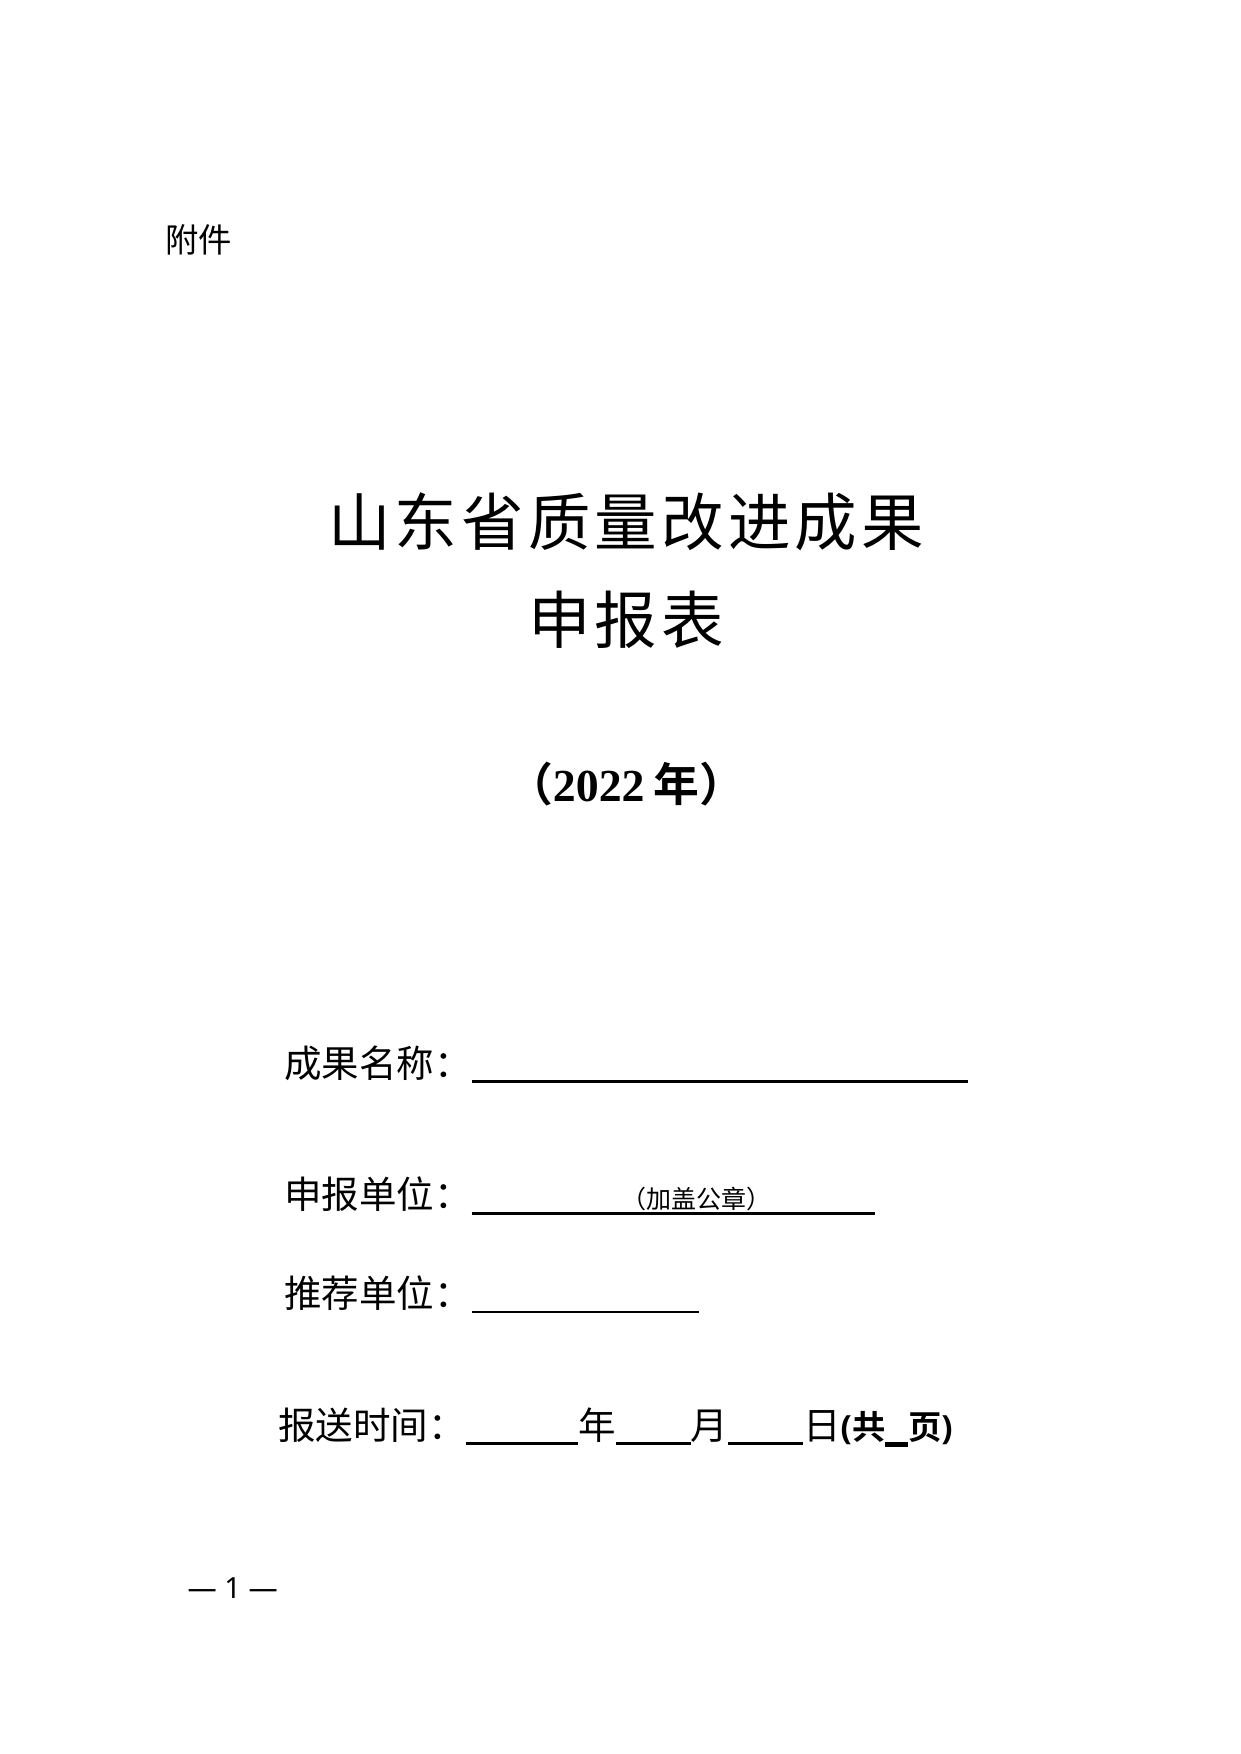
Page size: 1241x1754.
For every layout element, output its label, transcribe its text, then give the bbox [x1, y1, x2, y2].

text 推荐单位： [209, 1258, 1087, 1324]
text 申报单位： （加盖公章） [209, 1160, 1087, 1226]
text 报送时间： 年 月 日(共 页) [165, 1390, 1087, 1456]
text （2022年） [165, 732, 1087, 831]
text 山东省质量改进成果 [165, 468, 1087, 567]
text 附件 [165, 205, 1087, 271]
text 成果名称： [209, 1028, 1087, 1094]
text 申报表 [165, 567, 1087, 666]
